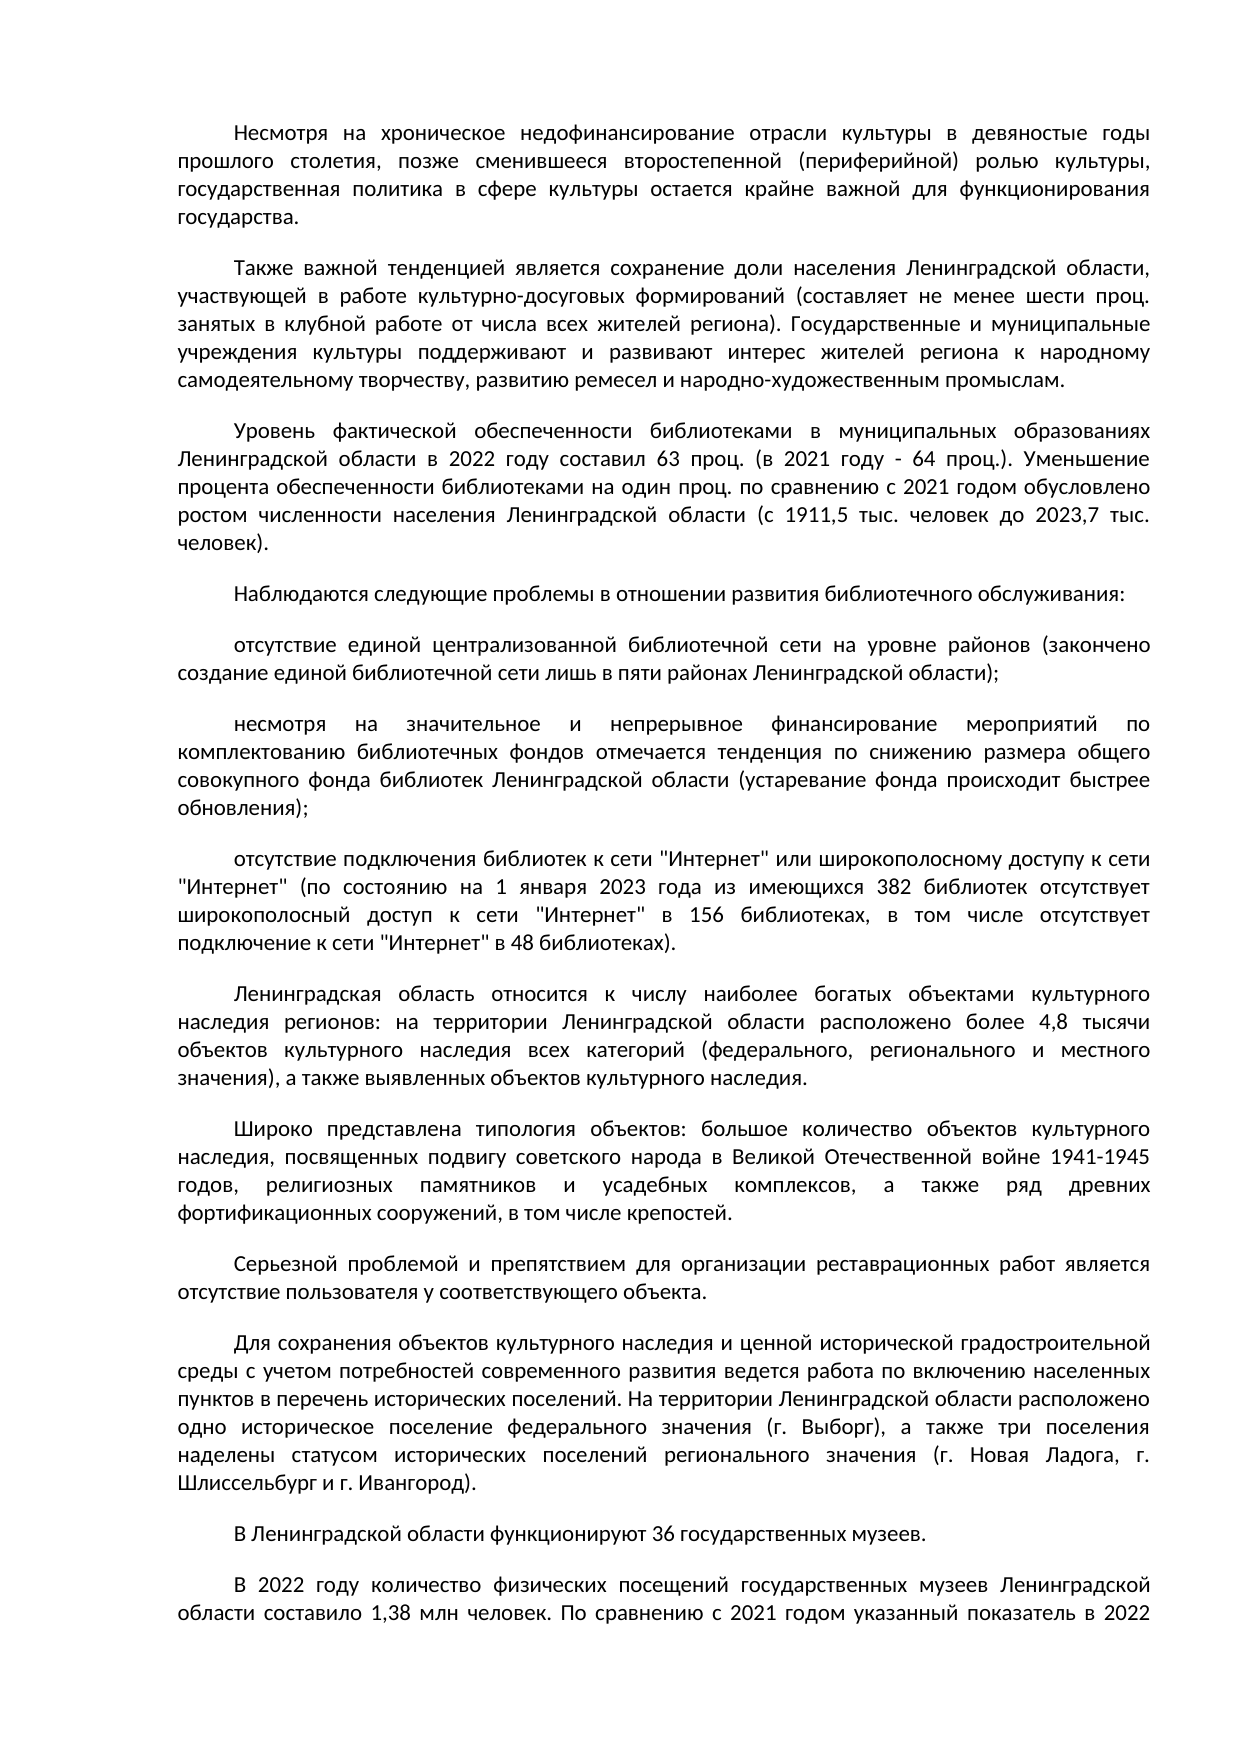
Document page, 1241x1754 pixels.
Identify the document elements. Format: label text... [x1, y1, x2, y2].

text В Ленинградской области функционируют 36 государственных музеев. [177, 1519, 1152, 1547]
text Также важной тенденцией является сохранение доли населения Ленинградской области, участвующей в работе культурно-досуговых формирований (составляет не менее шести проц. занятых в клубной работе от числа всех жителей региона). Государственные и муниципальные учреждения культуры поддерживают и развивают интерес жителей региона к народному самодеятельному творчеству, развитию ремесел и народно-художественным промыслам. [177, 253, 1152, 393]
text Несмотря на хроническое недофинансирование отрасли культуры в девяностые годы прошлого столетия, позже сменившееся второстепенной (периферийной) ролью культуры, государственная политика в сфере культуры остается крайне важной для функционирования государства. [177, 118, 1152, 230]
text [177, 1570, 1152, 1626]
text несмотря на значительное и непрерывное финансирование мероприятий по комплектованию библиотечных фондов отмечается тенденция по снижению размера общего совокупного фонда библиотек Ленинградской области (устаревание фонда происходит быстрее обновления); [177, 709, 1152, 821]
text отсутствие единой централизованной библиотечной сети на уровне районов (закончено создание единой библиотечной сети лишь в пяти районах Ленинградской области); [177, 630, 1152, 686]
text Для сохранения объектов культурного наследия и ценной исторической градостроительной среды с учетом потребностей современного развития ведется работа по включению населенных пунктов в перечень исторических поселений. На территории Ленинградской области расположено одно историческое поселение федерального значения (г. Выборг), а также три поселения наделены статусом исторических поселений регионального значения (г. Новая Ладога, г. Шлиссельбург и г. Ивангород). [177, 1328, 1152, 1496]
text отсутствие подключения библиотек к сети "Интернет" или широкополосному доступу к сети "Интернет" (по состоянию на 1 января 2023 года из имеющихся 382 библиотек отсутствует широкополосный доступ к сети "Интернет" в 156 библиотеках, в том числе отсутствует подключение к сети "Интернет" в 48 библиотеках). [177, 844, 1152, 956]
text Наблюдаются следующие проблемы в отношении развития библиотечного обслуживания: [177, 579, 1152, 607]
text Широко представлена типология объектов: большое количество объектов культурного наследия, посвященных подвигу советского народа в Великой Отечественной войне 1941-1945 годов, религиозных памятников и усадебных комплексов, а также ряд древних фортификационных сооружений, в том числе крепостей. [177, 1114, 1152, 1226]
text Ленинградская область относится к числу наиболее богатых объектами культурного наследия регионов: на территории Ленинградской области расположено более 4,8 тысячи объектов культурного наследия всех категорий (федерального, регионального и местного значения), а также выявленных объектов культурного наследия. [177, 979, 1152, 1091]
text Серьезной проблемой и препятствием для организации реставрационных работ является отсутствие пользователя у соответствующего объекта. [177, 1249, 1152, 1305]
text Уровень фактической обеспеченности библиотеками в муниципальных образованиях Ленинградской области в 2022 году составил 63 проц. (в 2021 году - 64 проц.). Уменьшение процента обеспеченности библиотеками на один проц. по сравнению с 2021 годом обусловлено ростом численности населения Ленинградской области (с 1911,5 тыс. человек до 2023,7 тыс. человек). [177, 416, 1152, 556]
